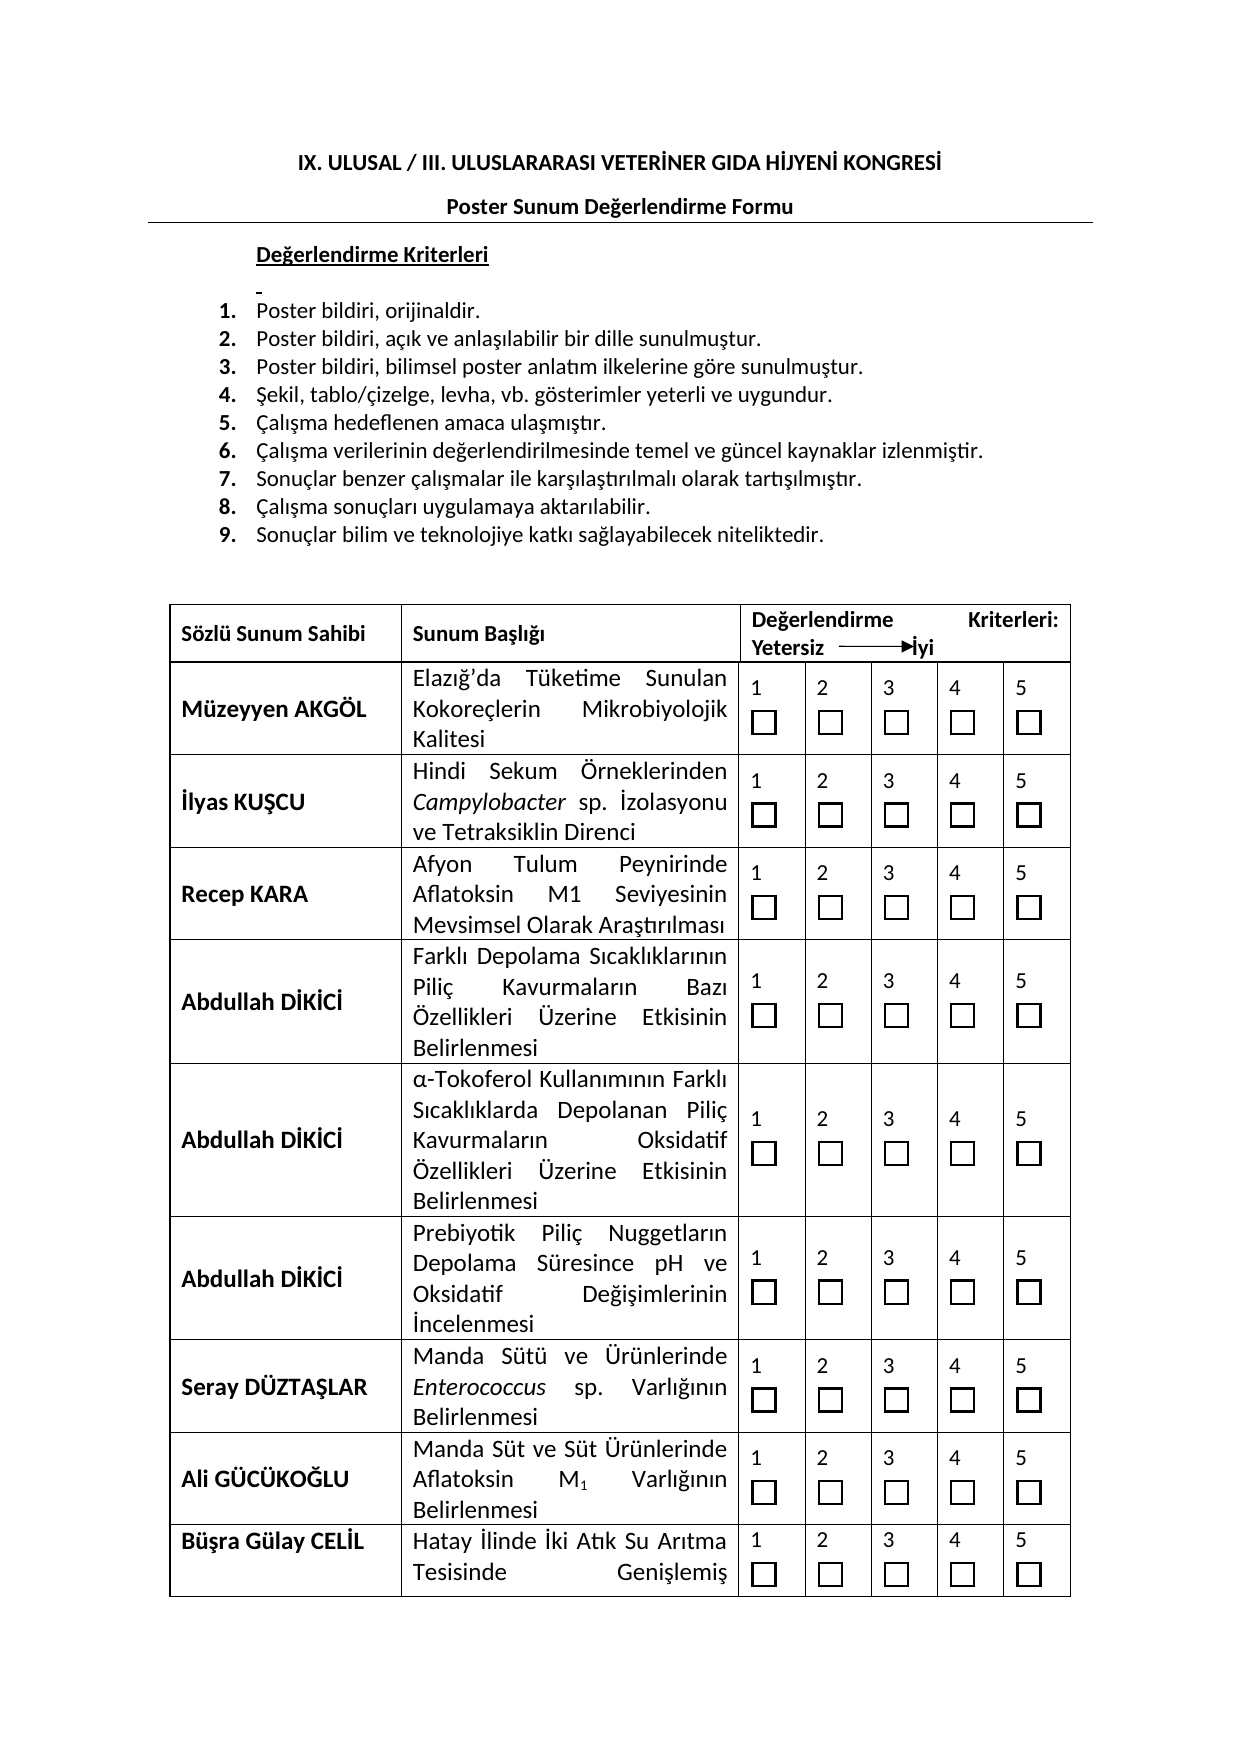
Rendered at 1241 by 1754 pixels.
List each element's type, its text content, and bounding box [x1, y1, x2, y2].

table_cell 1 [739, 1064, 805, 1216]
table_cell 3 [872, 1433, 937, 1524]
text Poster Sunum Değerlendirme Formu [148, 192, 1093, 222]
table_cell 4 [938, 1217, 1003, 1339]
table_cell Abdullah DİKİCİ [171, 1064, 401, 1216]
table_cell 5 [1004, 1340, 1070, 1432]
table_cell 2 [806, 1217, 871, 1339]
table_cell 1 [739, 1433, 805, 1524]
table_cell Elazığ’da Tüketime Sunulan Kokoreçlerin Mikrobiyolojik Kalitesi [402, 663, 738, 754]
table_cell 5 [1004, 1217, 1070, 1339]
table_cell İlyas KUŞCU [171, 755, 401, 847]
table_cell 3 [872, 1340, 937, 1432]
table_cell Sözlü Sunum Sahibi [171, 605, 401, 661]
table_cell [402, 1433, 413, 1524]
table_cell 5 [1004, 848, 1070, 939]
table_cell 2 [806, 1525, 871, 1596]
table_cell Manda Sütü ve Ürünlerinde Enterococcus sp. Varlığının Belirlenmesi [402, 1340, 738, 1432]
table_cell 1 [739, 1340, 805, 1432]
table_cell Ali GÜCÜKOĞLU [171, 1433, 401, 1524]
table_cell Abdullah DİKİCİ [171, 940, 401, 1062]
table_cell 4 [938, 1525, 1003, 1596]
table_cell Değerlendirme Kriterleri: Yetersiz İyi [741, 605, 1070, 661]
table_cell 3 [872, 755, 937, 847]
table_cell Abdullah DİKİCİ [171, 1217, 401, 1339]
table_cell 3 [872, 940, 937, 1062]
table_cell 4 [938, 848, 1003, 939]
table_cell 4 [938, 940, 1003, 1062]
table_cell 3 [872, 848, 937, 939]
table_cell 5 [1004, 1525, 1070, 1596]
table_cell Prebiyotik Piliç Nuggetların Depolama Süresince pH ve Oksidatif Değişimlerinin İncelenmesi [402, 1217, 738, 1339]
table_cell Farklı Depolama Sıcaklıklarının Piliç Kavurmaların Bazı Özellikleri Üzerine Etkisinin Belirlenmesi [402, 940, 738, 1062]
table_cell 2 [806, 1340, 871, 1432]
table_cell 5 [1004, 1433, 1070, 1524]
table_cell 4 [938, 755, 1003, 847]
table_header Değerlendirme Kriterleri Poster bildiri, orijinaldir. Poster bildiri, açık ve anlaşılabilir bir dille sunulmuştur. Poster bildiri, bilimsel poster anlatım ilkelerine göre sunulmuştur. Şekil, tablo/çizelge, levha, vb. gösterimler yeterli ve uygundur. Çalışma hedeflenen amaca ulaşmıştır. Çalışma verilerinin değerlendirilmesinde temel ve güncel kaynaklar izlenmiştir. Sonuçlar benzer çalışmalar ile karşılaştırılmalı olarak tartışılmıştır. Çalışma sonuçları uygulamaya aktarılabilir. Sonuçlar bilim ve teknolojiye katkı sağlayabilecek niteliktedir. [170, 240, 1070, 604]
table_cell 5 [1004, 1064, 1070, 1216]
table_cell 1 [739, 940, 805, 1062]
table_cell 5 [1004, 663, 1070, 754]
table_cell 3 [872, 1217, 937, 1339]
table_cell 1 [739, 1525, 805, 1596]
table_cell 5 [1004, 755, 1070, 847]
table_cell 4 [938, 1433, 1003, 1524]
table_cell 4 [938, 1340, 1003, 1432]
table_cell 1 [739, 848, 805, 939]
table_cell 2 [806, 940, 871, 1062]
table_cell Manda Süt ve Süt Ürünlerinde Aflatoksin M1 Varlığının Belirlenmesi [538, 1433, 738, 1524]
table_cell 2 [806, 1064, 871, 1216]
table_cell 2 [806, 848, 871, 939]
table_cell 1 [739, 663, 805, 754]
text IX. ULUSAL / III. ULUSLARARASI VETERİNER GIDA HİJYENİ KONGRESİ [148, 148, 1093, 176]
table_cell 2 [806, 755, 871, 847]
table_cell 4 [938, 663, 1003, 754]
table_cell Müzeyyen AKGÖL [171, 663, 401, 754]
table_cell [402, 1525, 738, 1596]
table_cell 3 [872, 1525, 937, 1596]
table_cell 5 [1004, 940, 1070, 1062]
table_cell α-Tokoferol Kullanımının Farklı Sıcaklıklarda Depolanan Piliç Kavurmaların Oksidatif Özellikleri Üzerine Etkisinin Belirlenmesi [402, 1064, 738, 1216]
table_cell Afyon Tulum Peynirinde Aflatoksin M1 Seviyesinin Mevsimsel Olarak Araştırılması [402, 848, 738, 939]
table_cell Hindi Sekum Örneklerinden Campylobacter sp. İzolasyonu ve Tetraksiklin Direnci [402, 755, 738, 847]
table_cell 4 [938, 1064, 1003, 1216]
table_cell Büşra Gülay CELİL [171, 1525, 401, 1596]
table_cell 3 [872, 663, 937, 754]
table_cell 2 [806, 1433, 871, 1524]
table_cell Sunum Başlığı [402, 605, 740, 661]
table_cell 1 [739, 755, 805, 847]
table_cell 1 [739, 1217, 805, 1339]
table_cell Seray DÜZTAŞLAR [171, 1340, 401, 1432]
table_cell 3 [872, 1064, 937, 1216]
table_cell Recep KARA [171, 848, 401, 939]
table_cell 2 [806, 663, 871, 754]
